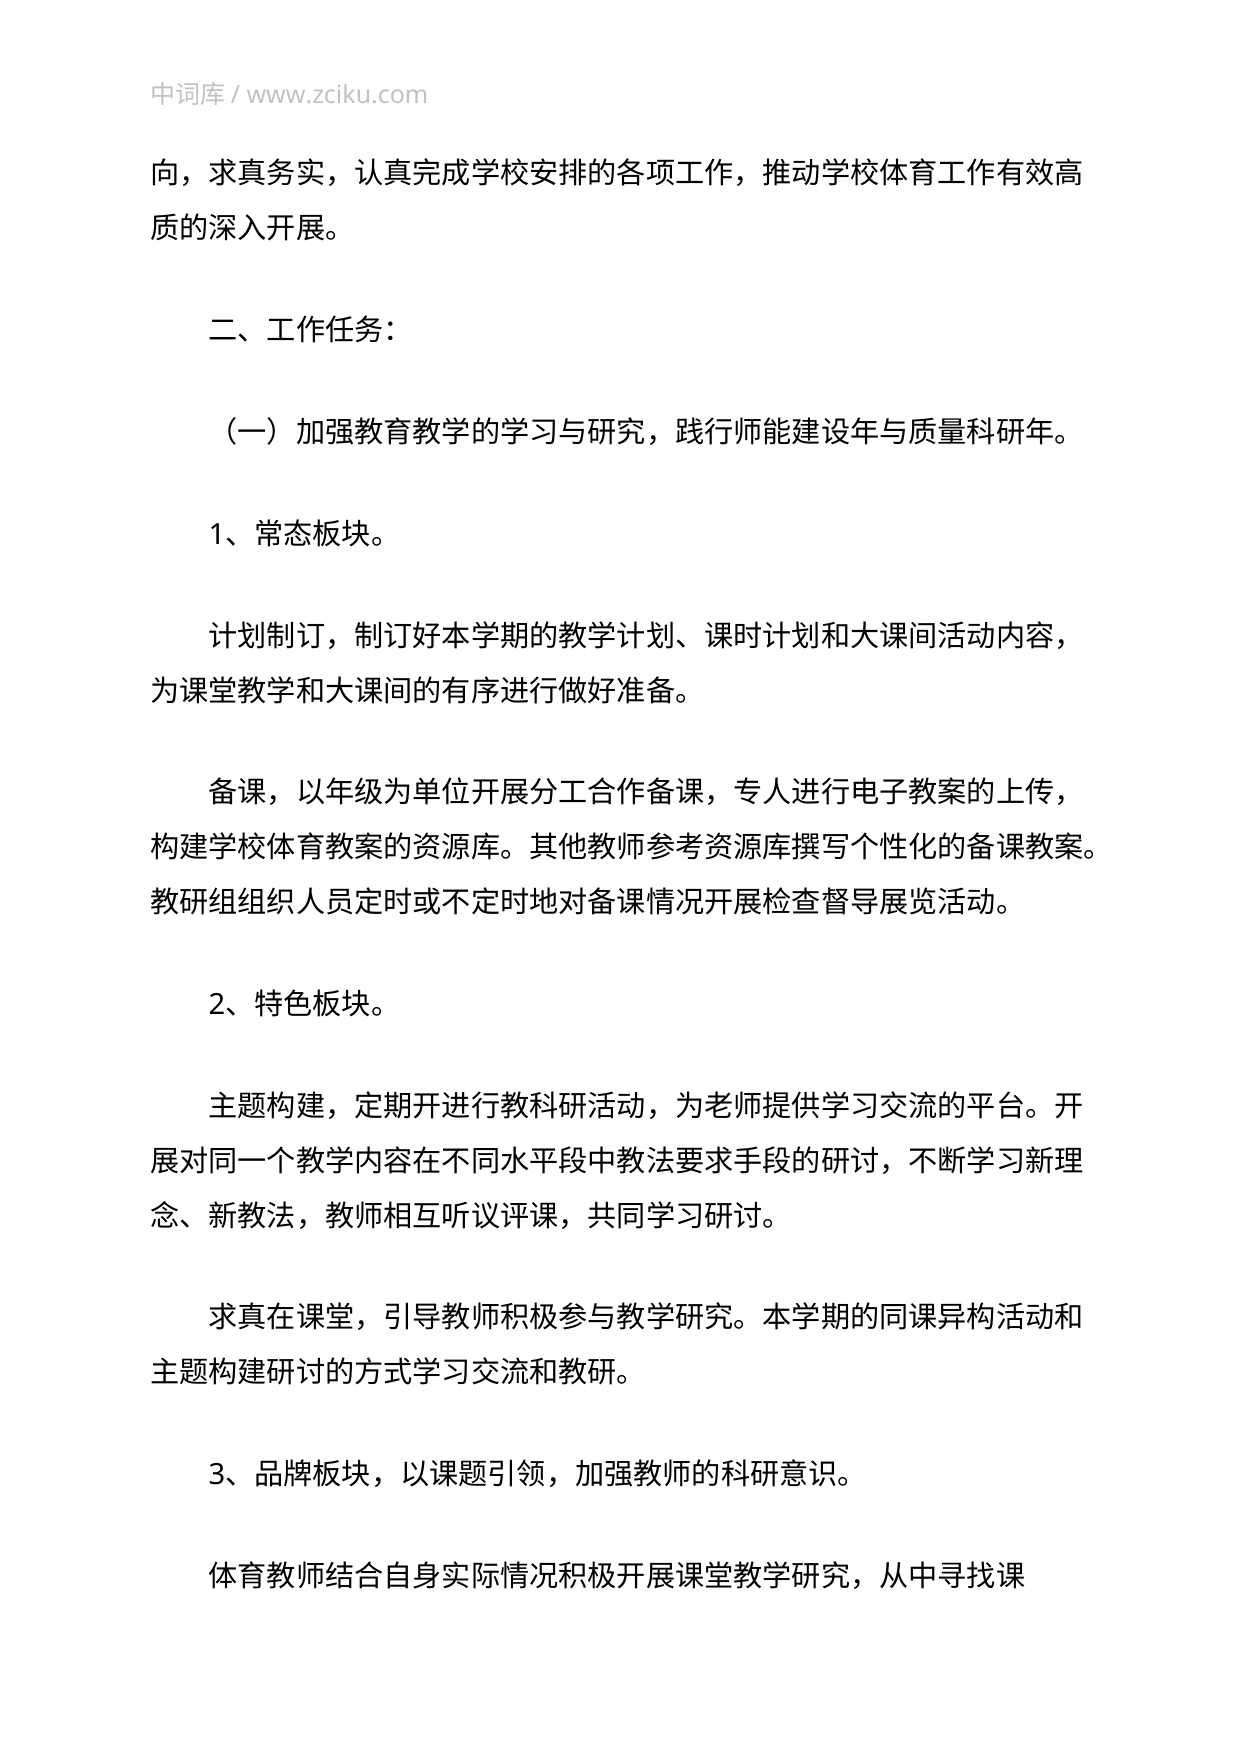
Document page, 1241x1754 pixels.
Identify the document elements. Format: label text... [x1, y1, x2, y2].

text 3、品牌板块，以课题引领，加强教师的科研意识。 [150, 1451, 1090, 1493]
text 计划制订，制订好本学期的教学计划、课时计划和大课间活动内容，为课堂教学和大课间的有序进行做好准备。 [150, 612, 1090, 709]
text 主题构建，定期开进行教科研活动，为老师提供学习交流的平台。开展对同一个教学内容在不同水平段中教法要求手段的研讨，不断学习新理念、新教法，教师相互听议评课，共同学习研讨。 [150, 1082, 1090, 1234]
text 1、常态板块。 [150, 510, 1090, 553]
text 备课，以年级为单位开展分工合作备课，专人进行电子教案的上传，构建学校体育教案的资源库。其他教师参考资源库撰写个性化的备课教案。教研组组织人员定时或不定时地对备课情况开展检查督导展览活动。 [150, 769, 1090, 921]
text 体育教师结合自身实际情况积极开展课堂教学研究，从中寻找课 [150, 1553, 1090, 1595]
text 2、特色板块。 [150, 980, 1090, 1023]
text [150, 150, 1090, 247]
text （一）加强教育教学的学习与研究，践行师能建设年与质量科研年。 [150, 408, 1090, 451]
text 求真在课堂，引导教师积极参与教学研究。本学期的同课异构活动和主题构建研讨的方式学习交流和教研。 [150, 1294, 1090, 1391]
text 二、工作任务： [150, 307, 1090, 349]
